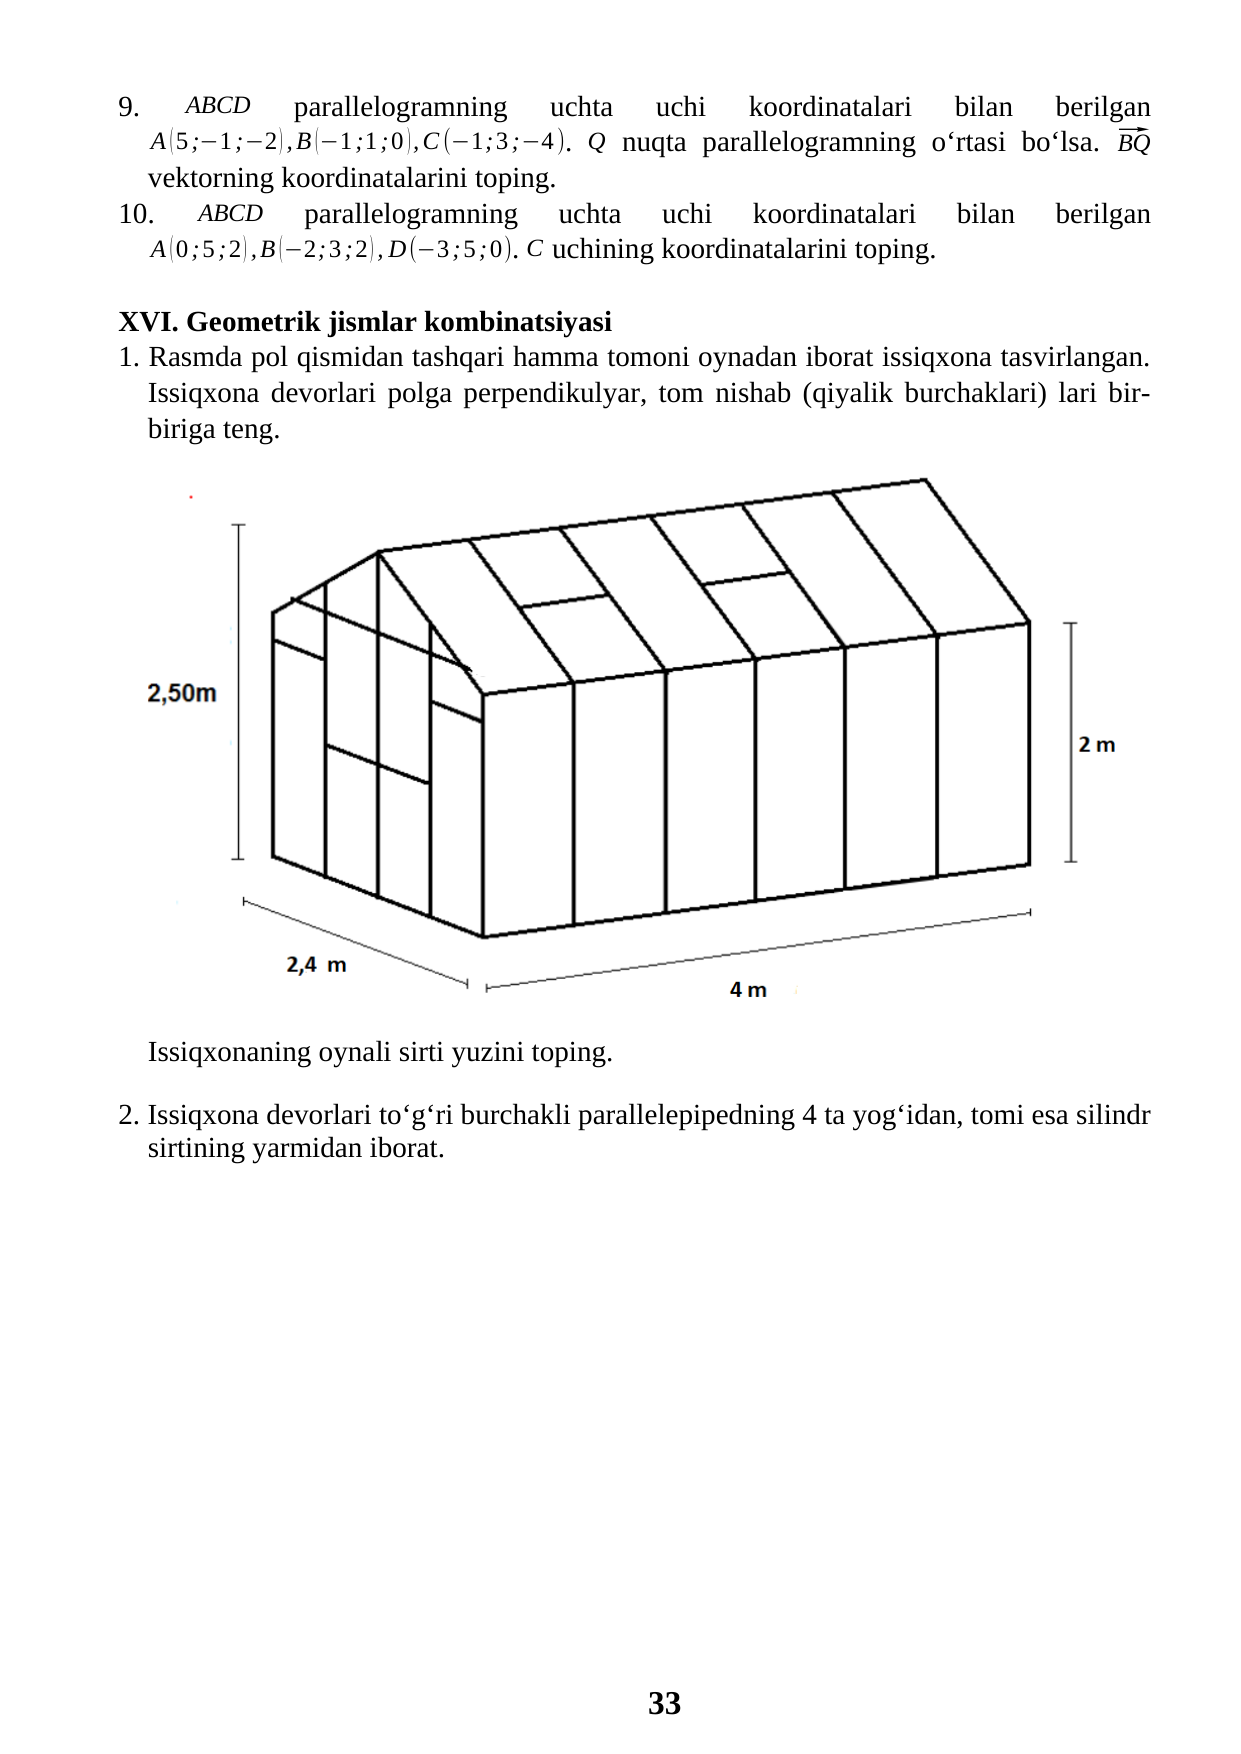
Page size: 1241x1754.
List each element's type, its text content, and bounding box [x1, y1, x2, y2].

list XVI. Geometrik jismlar kombinatsiyasi [118, 304, 1152, 337]
text Issiqxonaning oynali sirti yuzini toping. [148, 1034, 1152, 1068]
list 1. Rasmda pol qismidan tashqari hamma tomoni oynadan iborat issiqxona tasvirlangan. Issiqxona devorlari polga perpendikulyar, tom nishab (qiyalik burchaklari) lari bir-biriga teng. [118, 339, 1152, 445]
picture [147, 447, 1123, 1003]
text 2. Issiqxona devorlari to‘g‘ri burchakli parallelepipedning 4 ta yog‘idan, tomi esa silindr sirtining yarmidan iborat. [118, 1097, 1152, 1164]
list 9. parallelogramning uchta uchi koordinatalari bilan berilgan . nuqta parallelogramning o‘rtasi bo‘lsa. vektorning koordinatalarini toping. [118, 89, 1152, 194]
list 10. parallelogramning uchta uchi koordinatalari bilan berilgan . uchining koordinatalarini toping. [118, 196, 1152, 266]
